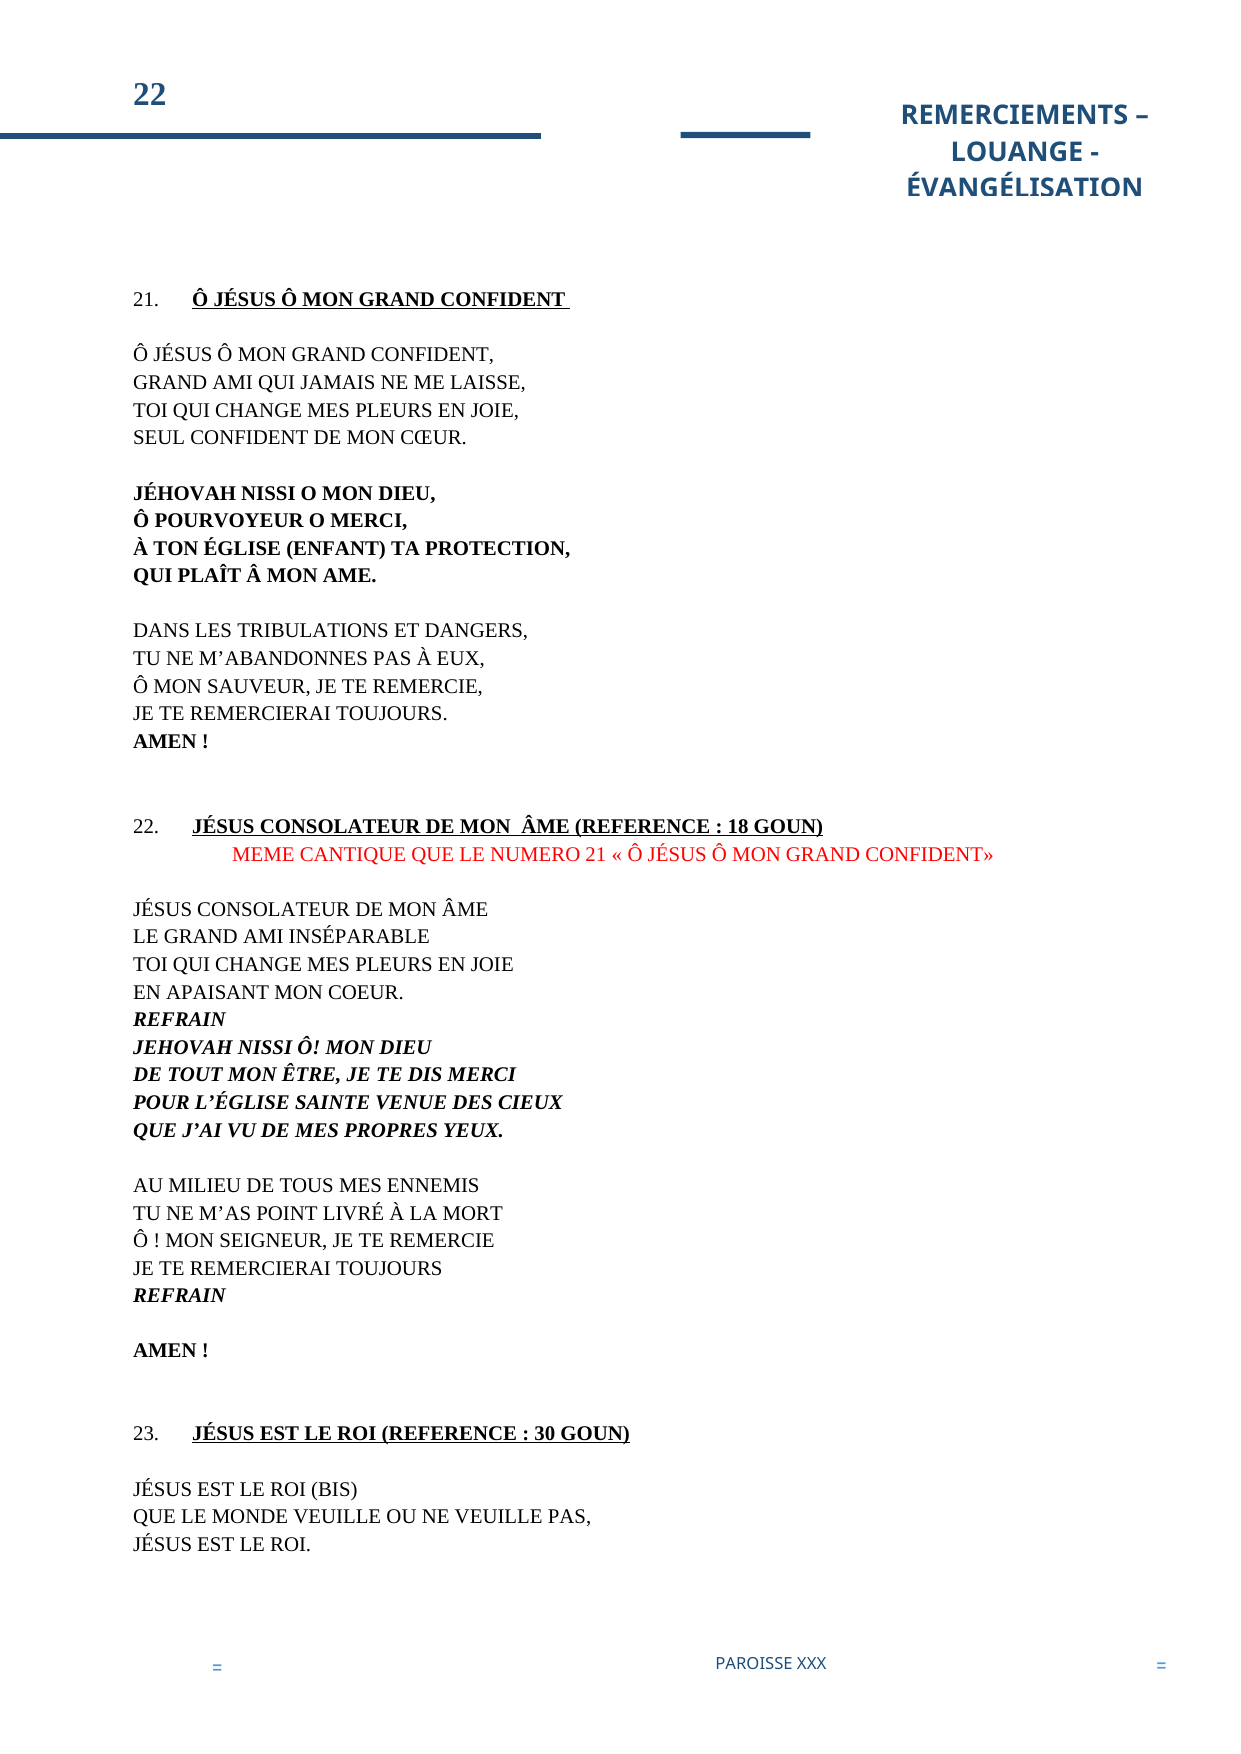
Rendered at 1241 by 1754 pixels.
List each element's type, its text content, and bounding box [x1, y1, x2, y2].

text Ô JÉSUS Ô MON GRAND CONFIDENT, [133, 342, 1093, 366]
text AMEN ! [133, 729, 1093, 753]
text JEHOVAH NISSI Ô! MON DIEU [133, 1035, 1093, 1059]
text SEUL CONFIDENT DE MON CŒUR. [133, 425, 1093, 449]
text QUE J’AI VU DE MES PROPRES YEUX. [133, 1118, 1093, 1142]
text MEME CANTIQUE QUE LE NUMERO 21 « Ô JÉSUS Ô MON GRAND CONFIDENT» [133, 842, 1093, 866]
subtitle JÉSUS EST LE ROI (REFERENCE : 30 Goun) [133, 1421, 1093, 1445]
text JE TE REMERCIERAI TOUJOURS [133, 1256, 1093, 1280]
text QUI PLAÎT Â MON AME. [133, 563, 1093, 587]
text TU NE M’ABANDONNES PAS À EUX, [133, 646, 1093, 670]
text TOI QUI CHANGE MES PLEURS EN JOIE [133, 952, 1093, 976]
text Ô ! MON SEIGNEUR, JE TE REMERCIE [133, 1228, 1093, 1252]
text JÉSUS CONSOLATEUR DE MON ÂME [133, 897, 1093, 921]
text REFRAIN [133, 1007, 1093, 1031]
text JE TE REMERCIERAI TOUJOURS. [133, 701, 1093, 725]
text À TON ÉGLISE (ENFANT) TA PROTECTION, [133, 536, 1093, 560]
text QUE LE MONDE VEUILLE OU NE VEUILLE PAS, [133, 1504, 1093, 1528]
text AU MILIEU DE TOUS MES ENNEMIS [133, 1173, 1093, 1197]
text AMEN ! [133, 1338, 1093, 1362]
text Ô MON SAUVEUR, JE TE REMERCIE, [133, 674, 1093, 698]
text DANS LES TRIBULATIONS ET DANGERS, [133, 618, 1093, 642]
text TOI QUI CHANGE MES PLEURS EN JOIE, [133, 398, 1093, 422]
text JÉHOVAH NISSI O MON DIEU, [133, 480, 1093, 504]
text DE TOUT MON ÊTRE, JE TE DIS MERCI [133, 1062, 1093, 1086]
text TU NE M’AS POINT LIVRÉ À LA MORT [133, 1200, 1093, 1224]
text LE GRAND AMI INSÉPARABLE [133, 924, 1093, 948]
text JÉSUS EST LE ROI (BIS) [133, 1476, 1093, 1501]
text GRAND AMI QUI JAMAIS NE ME LAISSE, [133, 370, 1093, 394]
text JÉSUS EST LE ROI. [133, 1532, 1093, 1556]
text POUR L’ÉGLISE SAINTE VENUE DES CIEUX [133, 1090, 1093, 1114]
subtitle JÉSUS CONSOLATEUR DE MON ÂME (REFERENCE : 18 Goun) [133, 814, 1093, 838]
text REFRAIN [133, 1283, 1093, 1307]
text EN APAISANT MON COEUR. [133, 979, 1093, 1004]
subtitle Ô JÉSUS Ô MON GRAND CONFIDENT [133, 287, 1093, 311]
text Ô POURVOYEUR O MERCI, [133, 508, 1093, 532]
